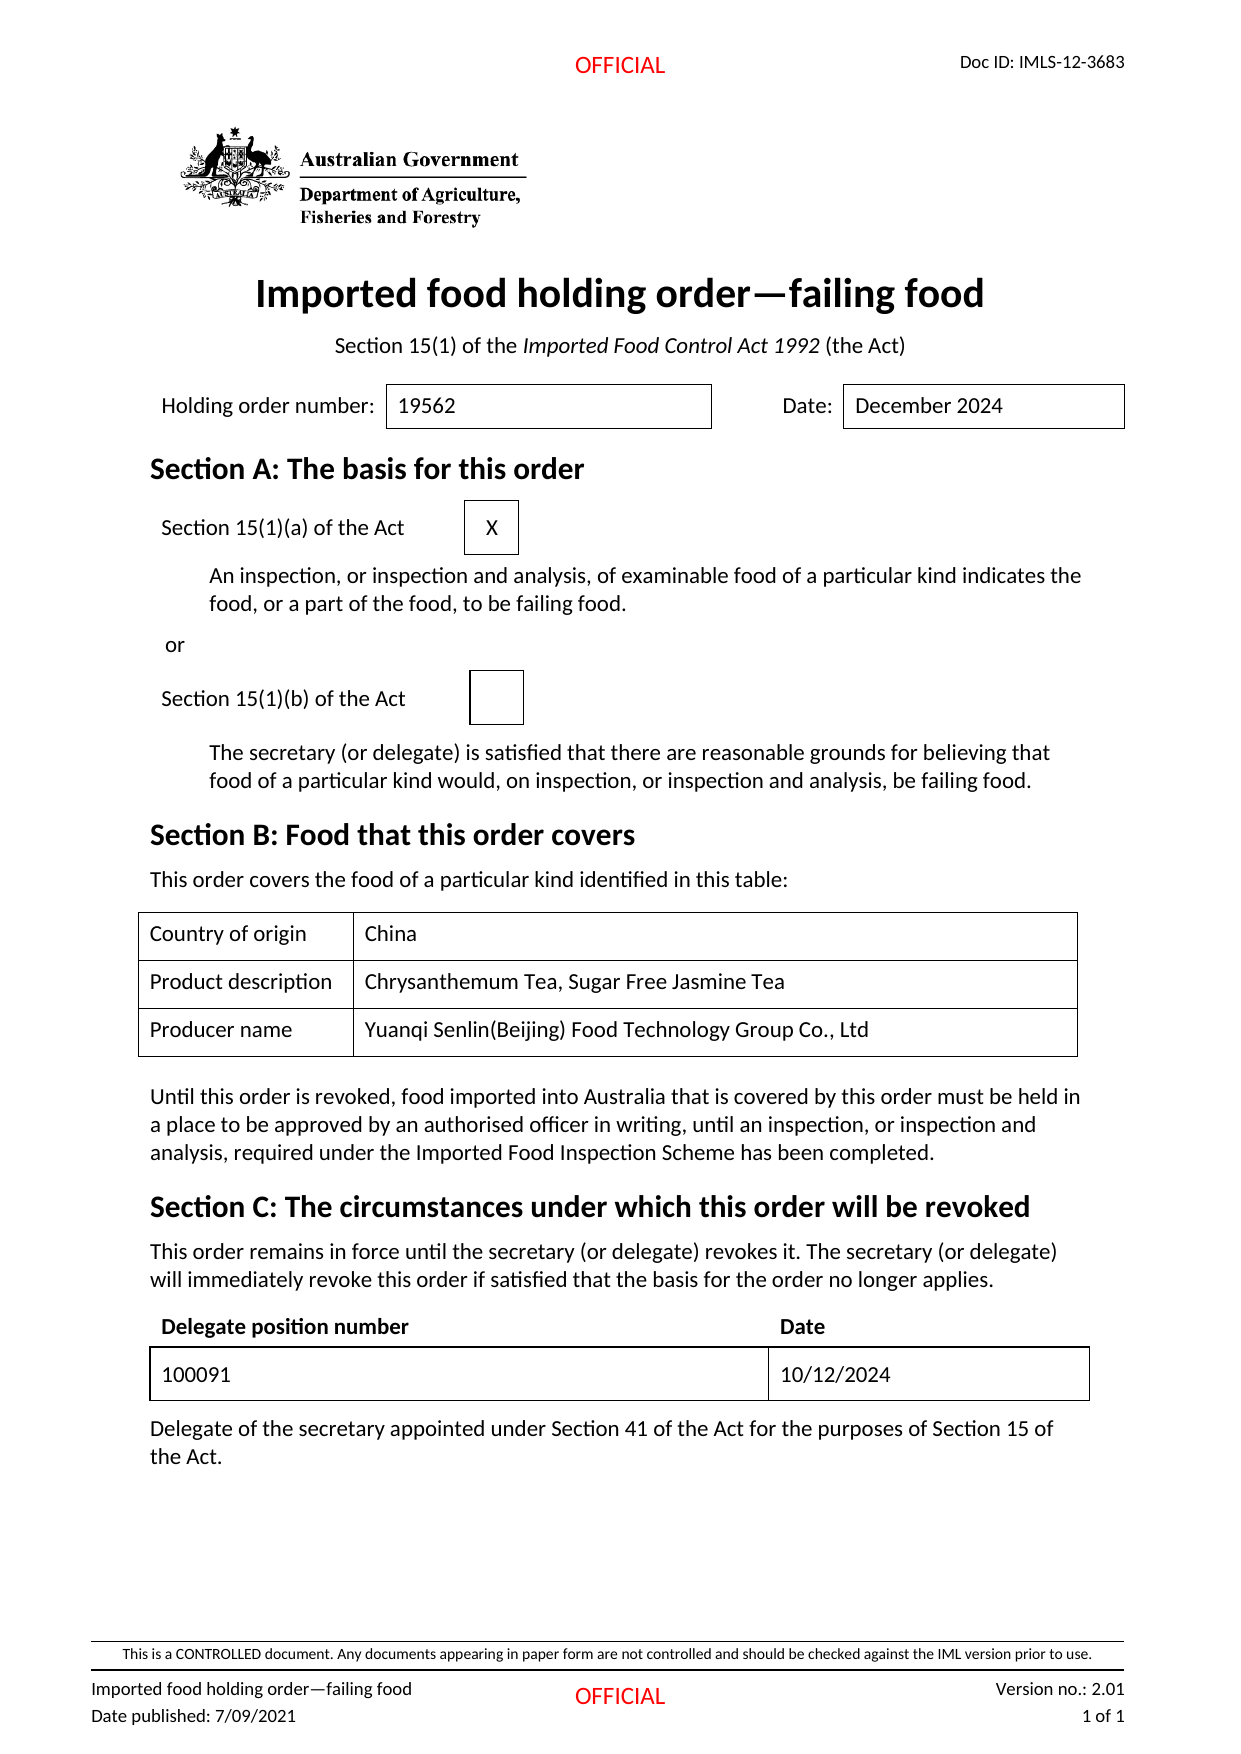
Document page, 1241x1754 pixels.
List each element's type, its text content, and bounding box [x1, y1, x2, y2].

subtitle Section C: The circumstances under which this order will be revoked [150, 1187, 1090, 1225]
table_header Date [769, 1306, 1089, 1346]
table_header Section 15(1)(b) of the Act [150, 670, 469, 724]
text Delegate of the secretary appointed under Section 41 of the Act for the purposes of Section 15 of the Act. [150, 1414, 1090, 1470]
table_header Delegate position number [150, 1306, 769, 1346]
text Section 15(1) of the Imported Food Control Act 1992 (the Act) [150, 331, 1090, 359]
text An inspection, or inspection and analysis, of examinable food of a particular kind indicates the food, or a part of the food, to be failing food. [209, 561, 1090, 617]
table_header Section 15(1)(a) of the Act [150, 500, 464, 554]
text or [165, 630, 1090, 658]
table_header Country of origin [139, 913, 353, 960]
table_cell Product description [139, 961, 353, 1008]
picture [150, 96, 564, 255]
table_header X [465, 501, 518, 554]
table_header Date: [712, 384, 843, 427]
text The secretary (or delegate) is satisfied that there are reasonable grounds for believing that food of a particular kind would, on inspection, or inspection and analysis, be failing food. [209, 738, 1090, 794]
table_header China [354, 913, 1077, 960]
table_cell 10/12/2024 [769, 1348, 1089, 1400]
table_header December 2024 [844, 385, 1124, 427]
table_cell 100091 [151, 1348, 768, 1400]
subtitle Section A: The basis for this order [150, 449, 1090, 487]
table_header Holding order number: [106, 384, 386, 427]
text This order remains in force until the secretary (or delegate) revokes it. The secretary (or delegate) will immediately revoke this order if satisfied that the basis for the order no longer applies. [150, 1237, 1090, 1293]
table_cell Chrysanthemum Tea, Sugar Free Jasmine Tea [354, 961, 1077, 1008]
table_header [471, 671, 523, 724]
table_cell Yuanqi Senlin(Beijing) Food Technology Group Co., Ltd [354, 1009, 1077, 1056]
subtitle Section B: Food that this order covers [150, 815, 1090, 853]
table_cell Producer name [139, 1009, 353, 1056]
table_header 19562 [387, 385, 711, 427]
text Until this order is revoked, food imported into Australia that is covered by this order must be held in a place to be approved by an authorised officer in writing, until an inspection, or inspection and analysis, required under the Imported Food Inspection Scheme has been completed. [150, 918, 1090, 1166]
subtitle Imported food holding order—failing food [150, 267, 1090, 318]
text This order covers the food of a particular kind identified in this table: [150, 865, 1090, 893]
